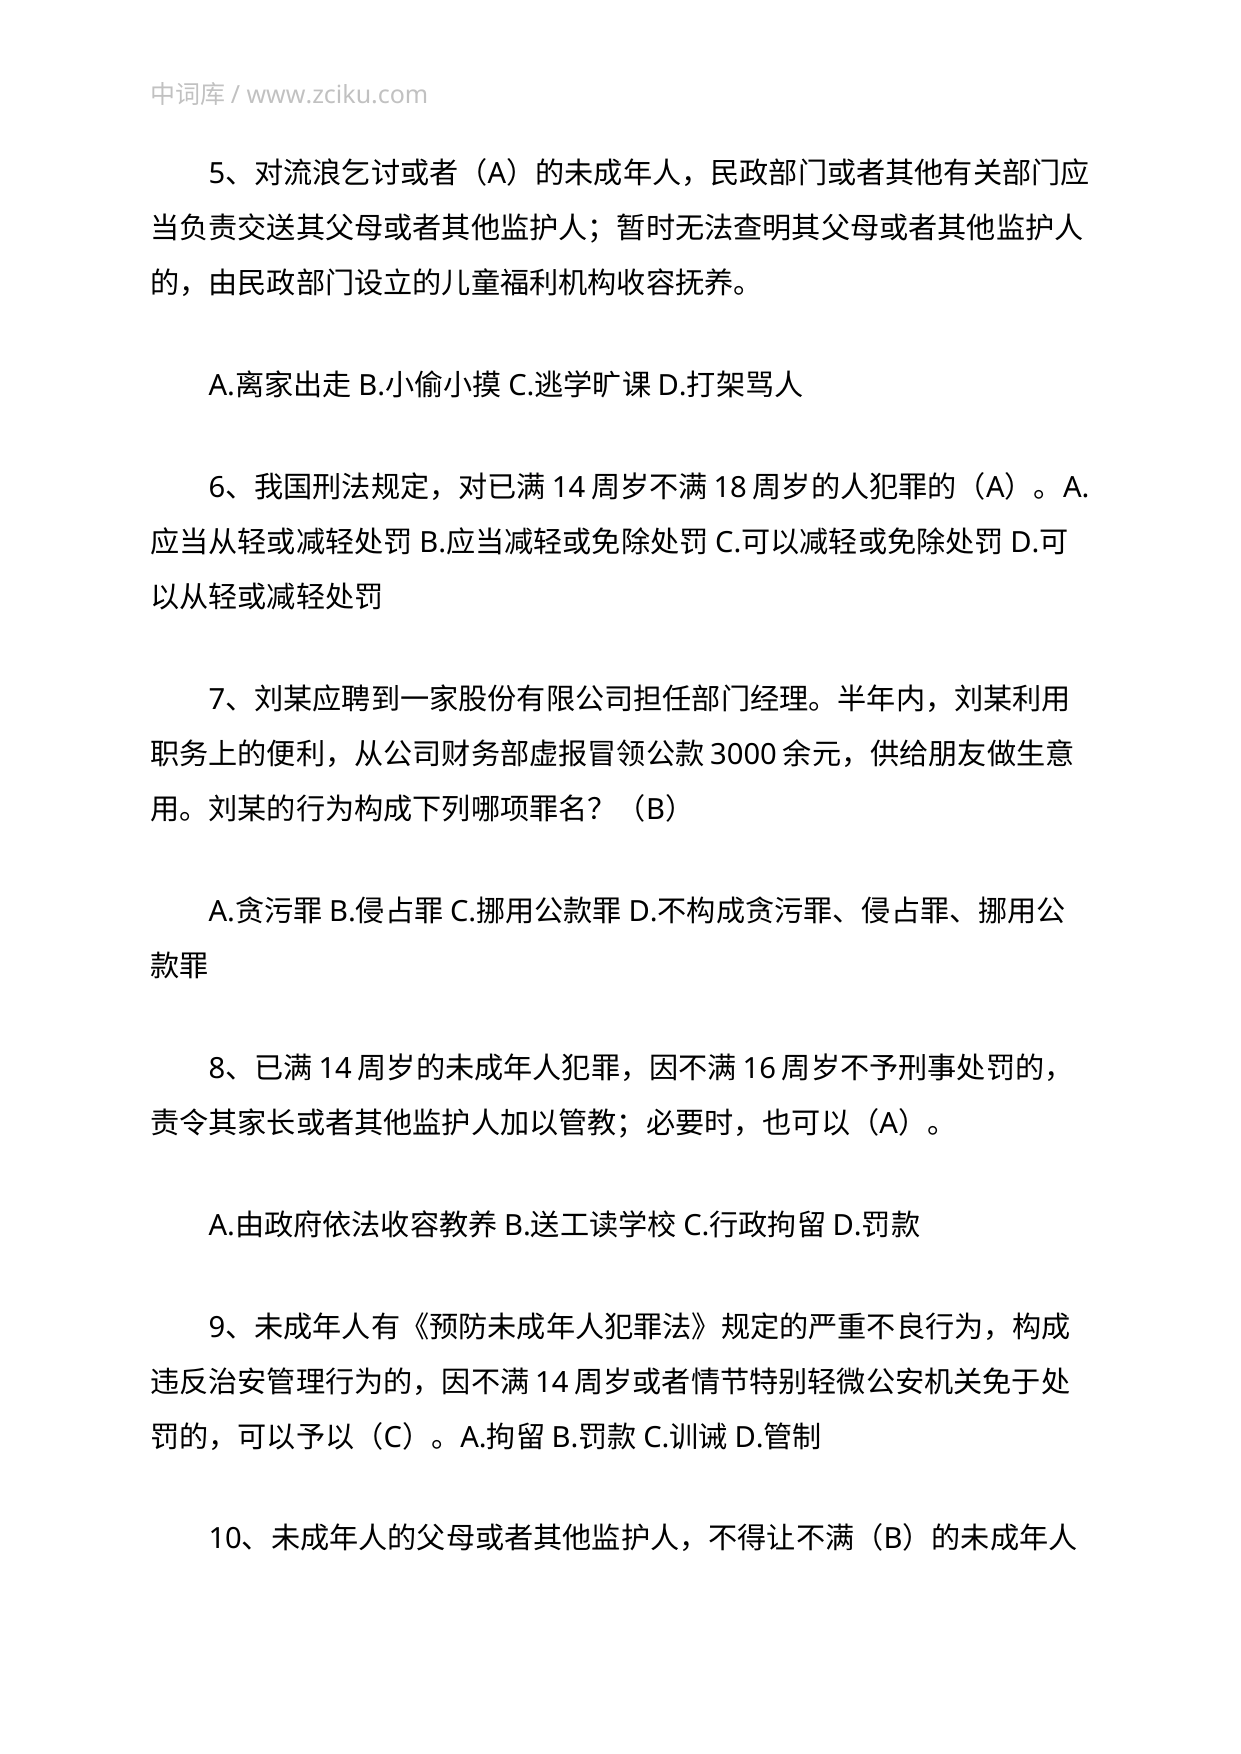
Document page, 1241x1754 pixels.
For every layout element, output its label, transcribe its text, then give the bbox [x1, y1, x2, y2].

text 9、未成年人有《预防未成年人犯罪法》规定的严重不良行为，构成违反治安管理行为的，因不满14周岁或者情节特别轻微公安机关免于处罚的，可以予以（C）。A.拘留 B.罚款 C.训诫 D.管制 [150, 1303, 1090, 1456]
text A.由政府依法收容教养 B.送工读学校 C.行政拘留 D.罚款 [150, 1201, 1090, 1243]
text 6、我国刑法规定，对已满14周岁不满18周岁的人犯罪的（A）。A.应当从轻或减轻处罚 B.应当减轻或免除处罚 C.可以减轻或免除处罚 D.可以从轻或减轻处罚 [150, 464, 1090, 616]
text A.离家出走 B.小偷小摸 C.逃学旷课 D.打架骂人 [150, 362, 1090, 404]
text A.贪污罪 B.侵占罪 C.挪用公款罪 D.不构成贪污罪、侵占罪、挪用公款罪 [150, 887, 1090, 985]
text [150, 1515, 1090, 1557]
text 5、对流浪乞讨或者（A）的未成年人，民政部门或者其他有关部门应当负责交送其父母或者其他监护人；暂时无法查明其父母或者其他监护人的，由民政部门设立的儿童福利机构收容抚养。 [150, 150, 1090, 302]
text 8、已满14周岁的未成年人犯罪，因不满16周岁不予刑事处罚的，责令其家长或者其他监护人加以管教；必要时，也可以（A）。 [150, 1044, 1090, 1142]
text 7、刘某应聘到一家股份有限公司担任部门经理。半年内，刘某利用职务上的便利，从公司财务部虚报冒领公款3000余元，供给朋友做生意用。刘某的行为构成下列哪项罪名？（B） [150, 675, 1090, 828]
